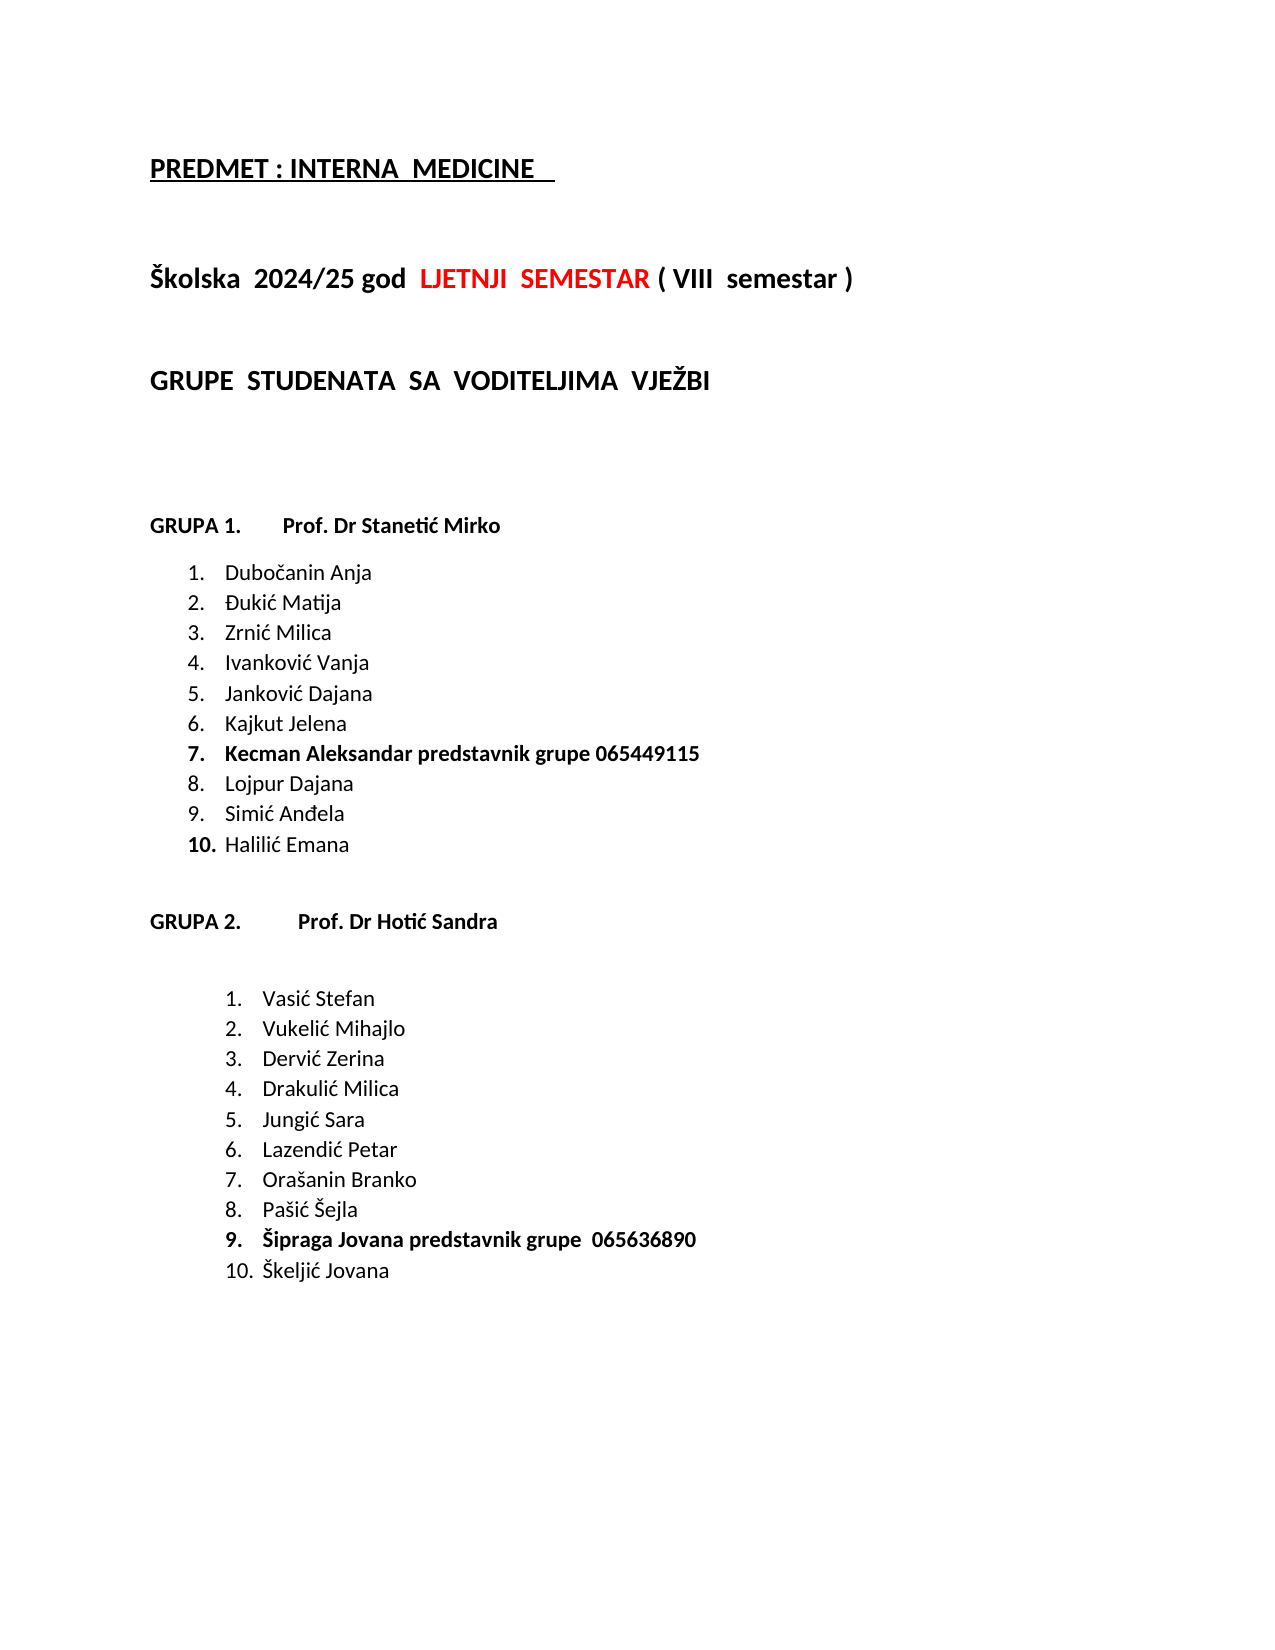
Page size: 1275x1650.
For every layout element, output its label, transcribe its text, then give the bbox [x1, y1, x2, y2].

list Pašić Šejla [225, 1195, 1125, 1223]
list Dervić Zerina [225, 1044, 1125, 1072]
list Drakulić Milica [225, 1074, 1125, 1103]
list Dubočanin Anja [187, 558, 1125, 586]
list Orašanin Branko [225, 1165, 1125, 1193]
list Đukić Matija [187, 588, 1125, 616]
list Ivanković Vanja [187, 648, 1125, 677]
list Kecman Aleksandar predstavnik grupe 065449115 [187, 739, 1125, 767]
list Vasić Stefan [225, 984, 1125, 1012]
list Vukelić Mihajlo [225, 1014, 1125, 1042]
text GRUPA 2. Prof. Dr Hotić Sandra [150, 907, 1125, 935]
text Školska 2024/25 god LJETNJI SEMESTAR ( VIII semestar ) [150, 260, 1125, 296]
list Jungić Sara [225, 1105, 1125, 1133]
list Simić Anđela [187, 799, 1125, 828]
list Lojpur Dajana [187, 769, 1125, 797]
list Halilić Emana [187, 830, 1125, 858]
list Zrnić Milica [187, 618, 1125, 646]
list Lazendić Petar [225, 1135, 1125, 1163]
list Kajkut Jelena [187, 709, 1125, 737]
text GRUPA 1. Prof. Dr Stanetić Mirko [150, 511, 1125, 539]
list Janković Dajana [187, 679, 1125, 707]
text GRUPE STUDENATA SA VODITELJIMA VJEŽBI [150, 362, 1125, 398]
list Škeljić Jovana [225, 1256, 1125, 1284]
text PREDMET : INTERNA MEDICINE [150, 150, 1125, 186]
list Šipraga Jovana predstavnik grupe 065636890 [225, 1226, 1125, 1254]
